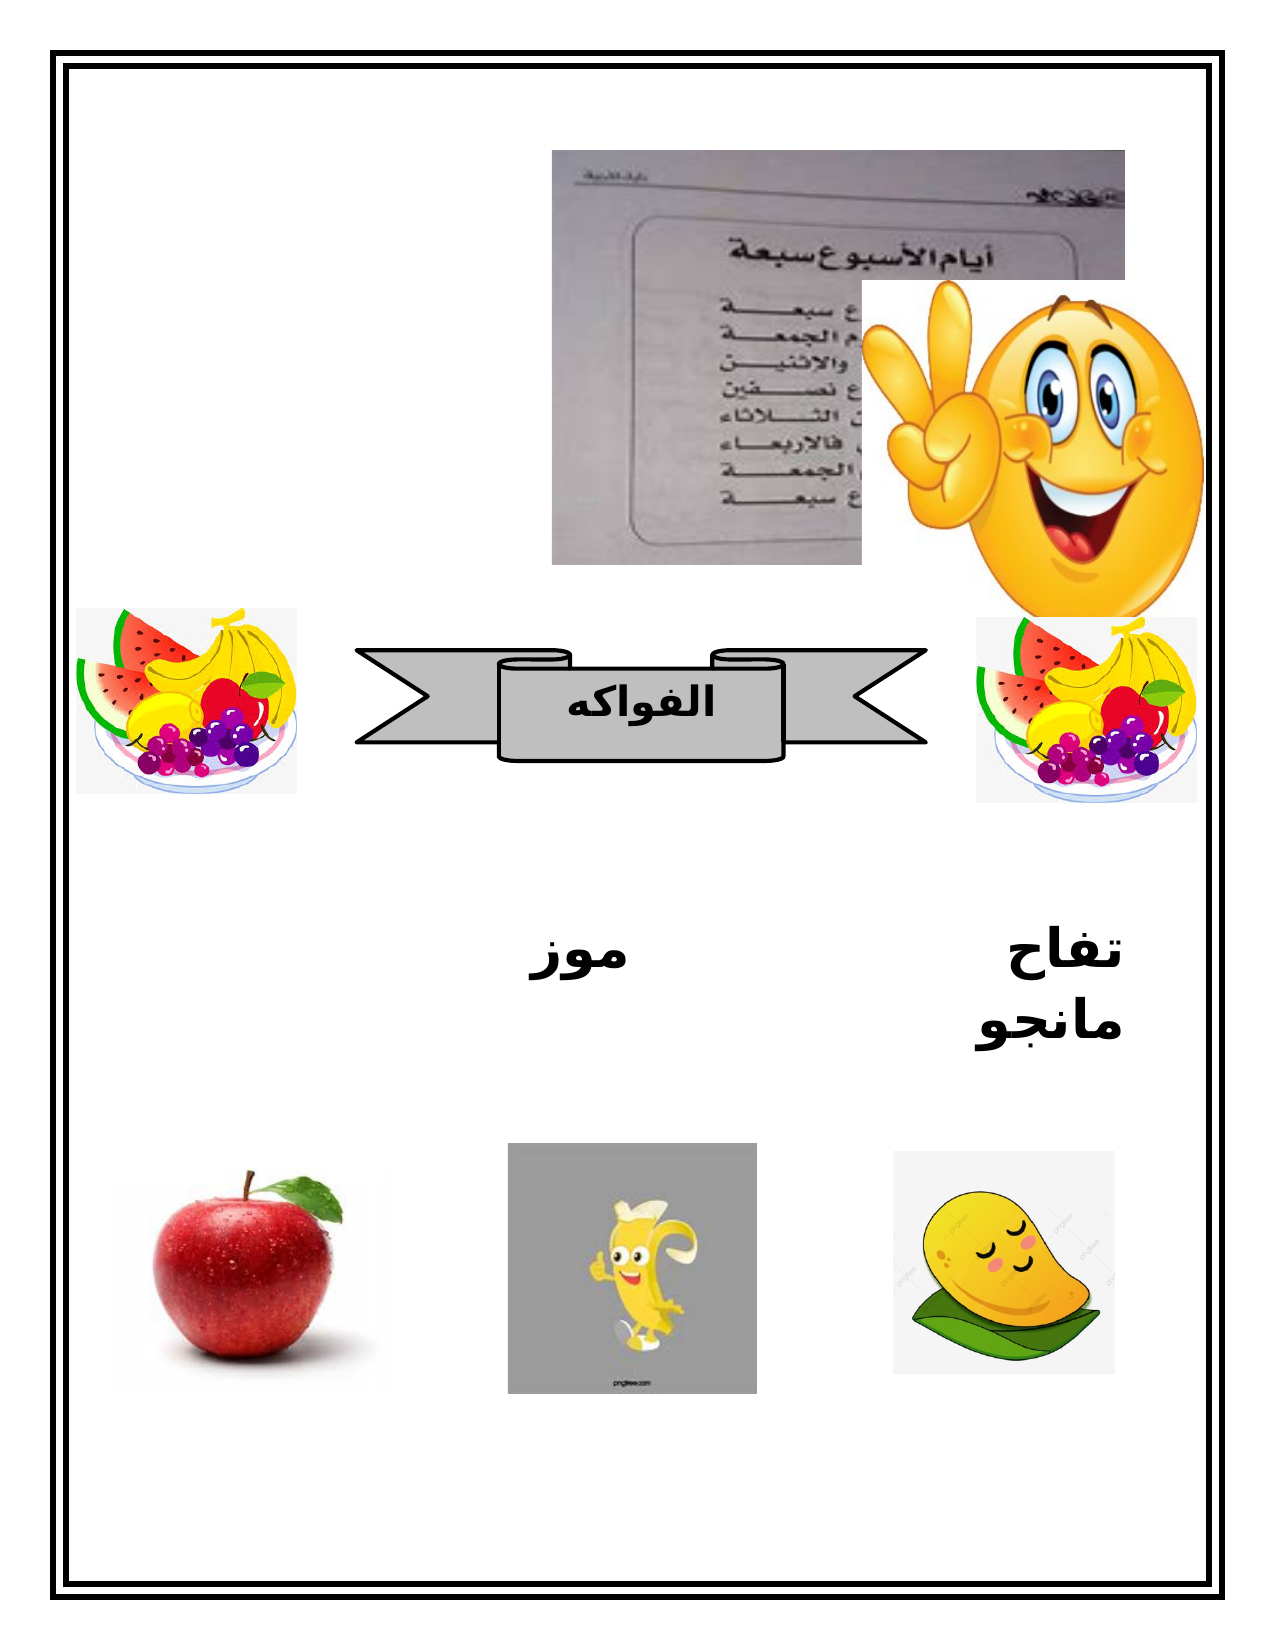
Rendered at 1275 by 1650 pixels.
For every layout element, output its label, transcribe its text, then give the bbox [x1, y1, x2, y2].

picture [76, 608, 297, 794]
picture [893, 1151, 1115, 1374]
text تفاح موز مانجو [150, 916, 1125, 1050]
picture [110, 1151, 389, 1388]
picture [507, 1143, 757, 1394]
picture [551, 150, 1204, 803]
